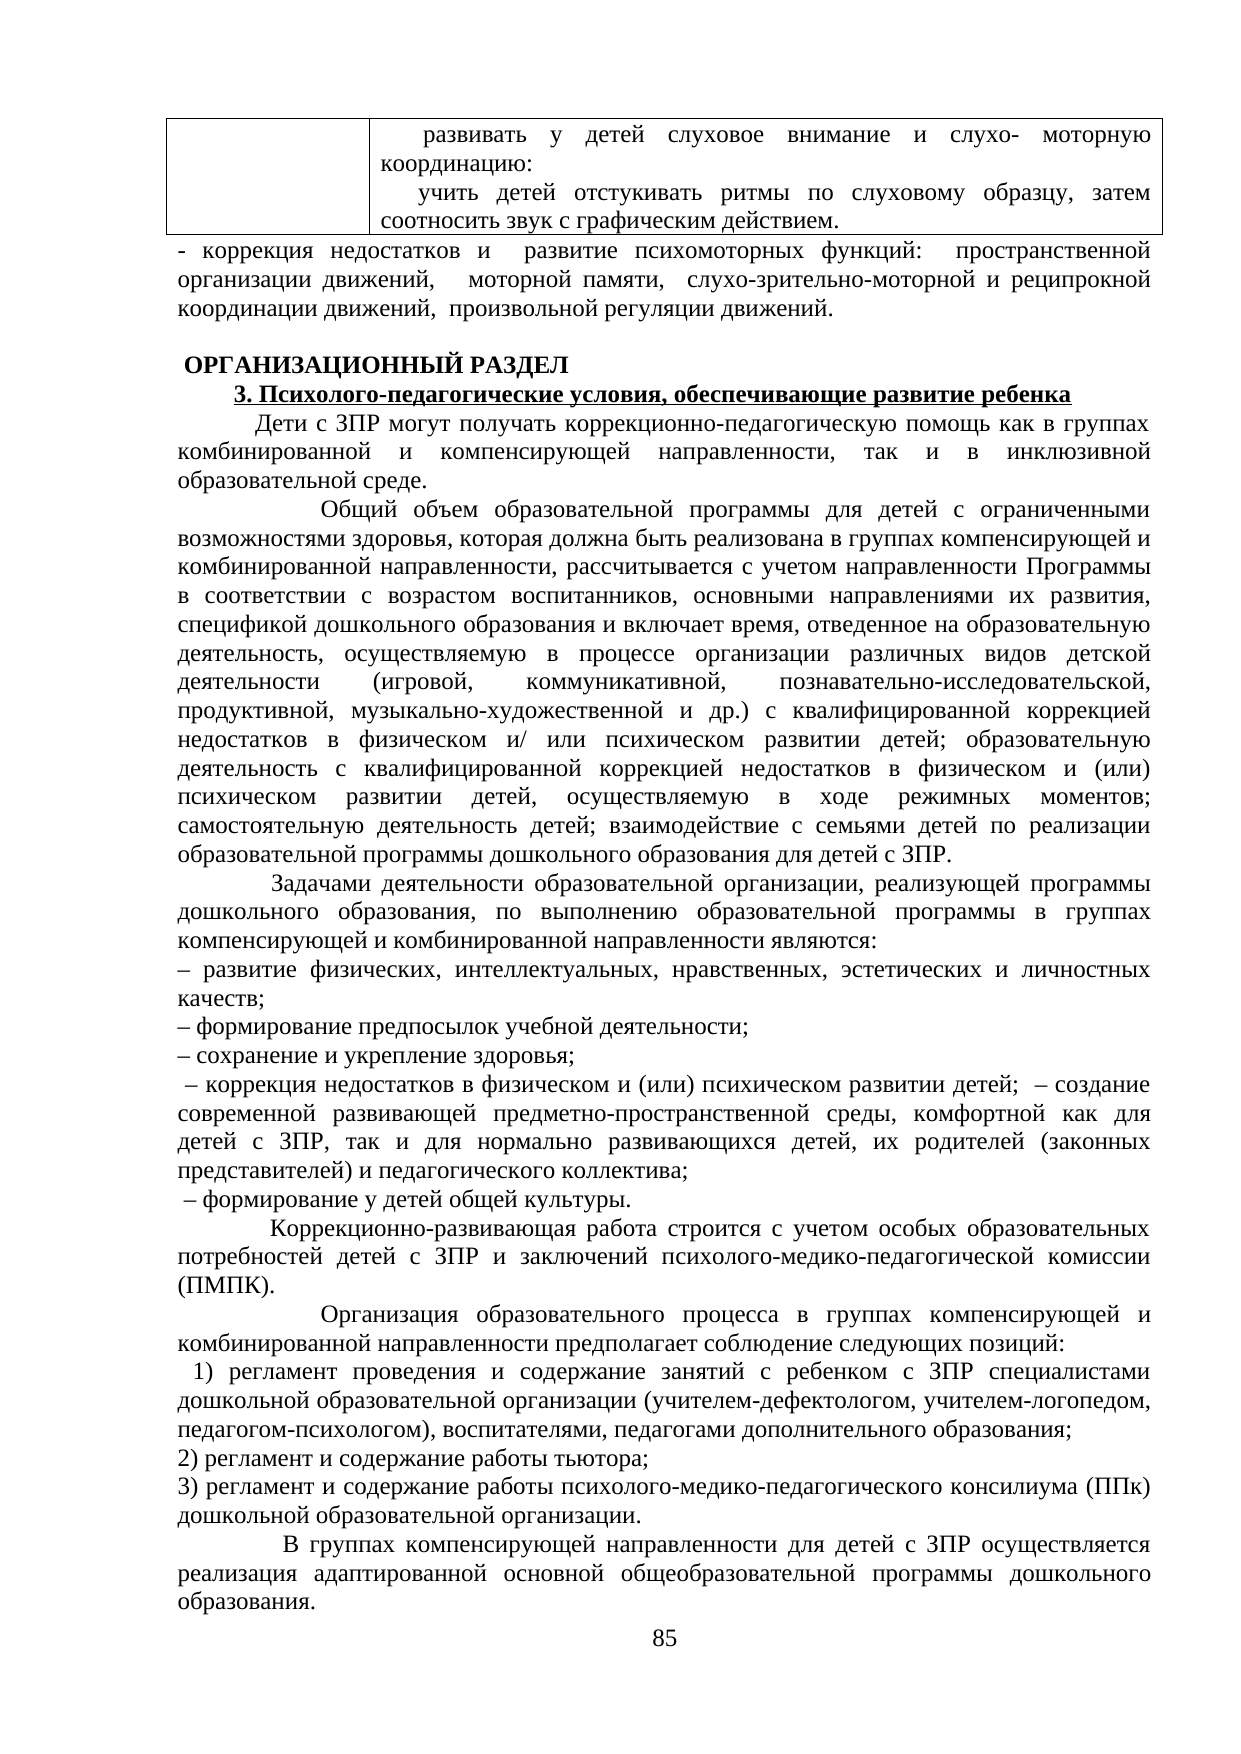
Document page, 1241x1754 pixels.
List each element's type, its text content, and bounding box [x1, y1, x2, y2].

text – коррекция недостатков в физическом и (или) психическом развитии детей; – создание современной развивающей предметно-пространственной среды, комфортной как для детей с ЗПР, так и для нормально развивающихся детей, их родителей (законных представителей) и педагогического коллектива; [177, 1069, 1152, 1184]
text Коррекционно-развивающая работа строится с учетом особых образовательных потребностей детей с ЗПР и заключений психолого-медико-педагогической комиссии (ПМПК). [177, 1213, 1152, 1299]
text 3) регламент и содержание работы психолого-медико-педагогического консилиума (ППк) дошкольной образовательной организации. [177, 1471, 1152, 1529]
text Задачами деятельности образовательной организации, реализующей программы дошкольного образования, по выполнению образовательной программы в группах компенсирующей и комбинированной направленности являются: [177, 868, 1152, 954]
text ОРГАНИЗАЦИОННЫЙ РАЗДЕЛ [177, 350, 1152, 379]
text – формирование предпосылок учебной деятельности; [177, 1011, 1152, 1040]
text – формирование у детей общей культуры. [177, 1184, 1152, 1213]
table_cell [370, 119, 1162, 234]
text Организация образовательного процесса в группах компенсирующей и комбинированной направленности предполагает соблюдение следующих позиций: [177, 1299, 1152, 1356]
text - коррекция недостатков и развитие психомоторных функций: пространственной организации движений, моторной памяти, слухо-зрительно-моторной и реципрокной координации движений, произвольной регуляции движений. [177, 235, 1152, 321]
text – сохранение и укрепление здоровья; [177, 1040, 1152, 1069]
text Общий объем образовательной программы для детей с ограниченными возможностями здоровья, которая должна быть реализована в группах компенсирующей и комбинированной направленности, рассчитывается с учетом направленности Программы в соответствии с возрастом воспитанников, основными направлениями их развития, спецификой дошкольного образования и включает время, отведенное на образовательную деятельность, осуществляемую в процессе организации различных видов детской деятельности (игровой, коммуникативной, познавательно-исследовательской, продуктивной, музыкально-художественной и др.) с квалифицированной коррекцией недостатков в физическом и/ или психическом развитии детей; образовательную деятельность с квалифицированной коррекцией недостатков в физическом и (или) психическом развитии детей, осуществляемую в ходе режимных моментов; самостоятельную деятельность детей; взаимодействие с семьями детей по реализации образовательной программы дошкольного образования для детей с ЗПР. [177, 494, 1152, 868]
text 2) регламент и содержание работы тьютора; [177, 1443, 1152, 1471]
text 3. Психолого-педагогические условия, обеспечивающие развитие ребенка [177, 379, 1152, 408]
text В группах компенсирующей направленности для детей с ЗПР осуществляется реализация адаптированной основной общеобразовательной программы дошкольного образования. [177, 1529, 1152, 1615]
text – развитие физических, интеллектуальных, нравственных, эстетических и личностных качеств; [177, 954, 1152, 1011]
text Дети с ЗПР могут получать коррекционно-педагогическую помощь как в группах комбинированной и компенсирующей направленности, так и в инклюзивной образовательной среде. [177, 408, 1152, 494]
text 1) регламент проведения и содержание занятий с ребенком с ЗПР специалистами дошкольной образовательной организации (учителем-дефектологом, учителем-логопедом, педагогом-психологом), воспитателями, педагогами дополнительного образования; [177, 1356, 1152, 1443]
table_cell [167, 119, 369, 234]
